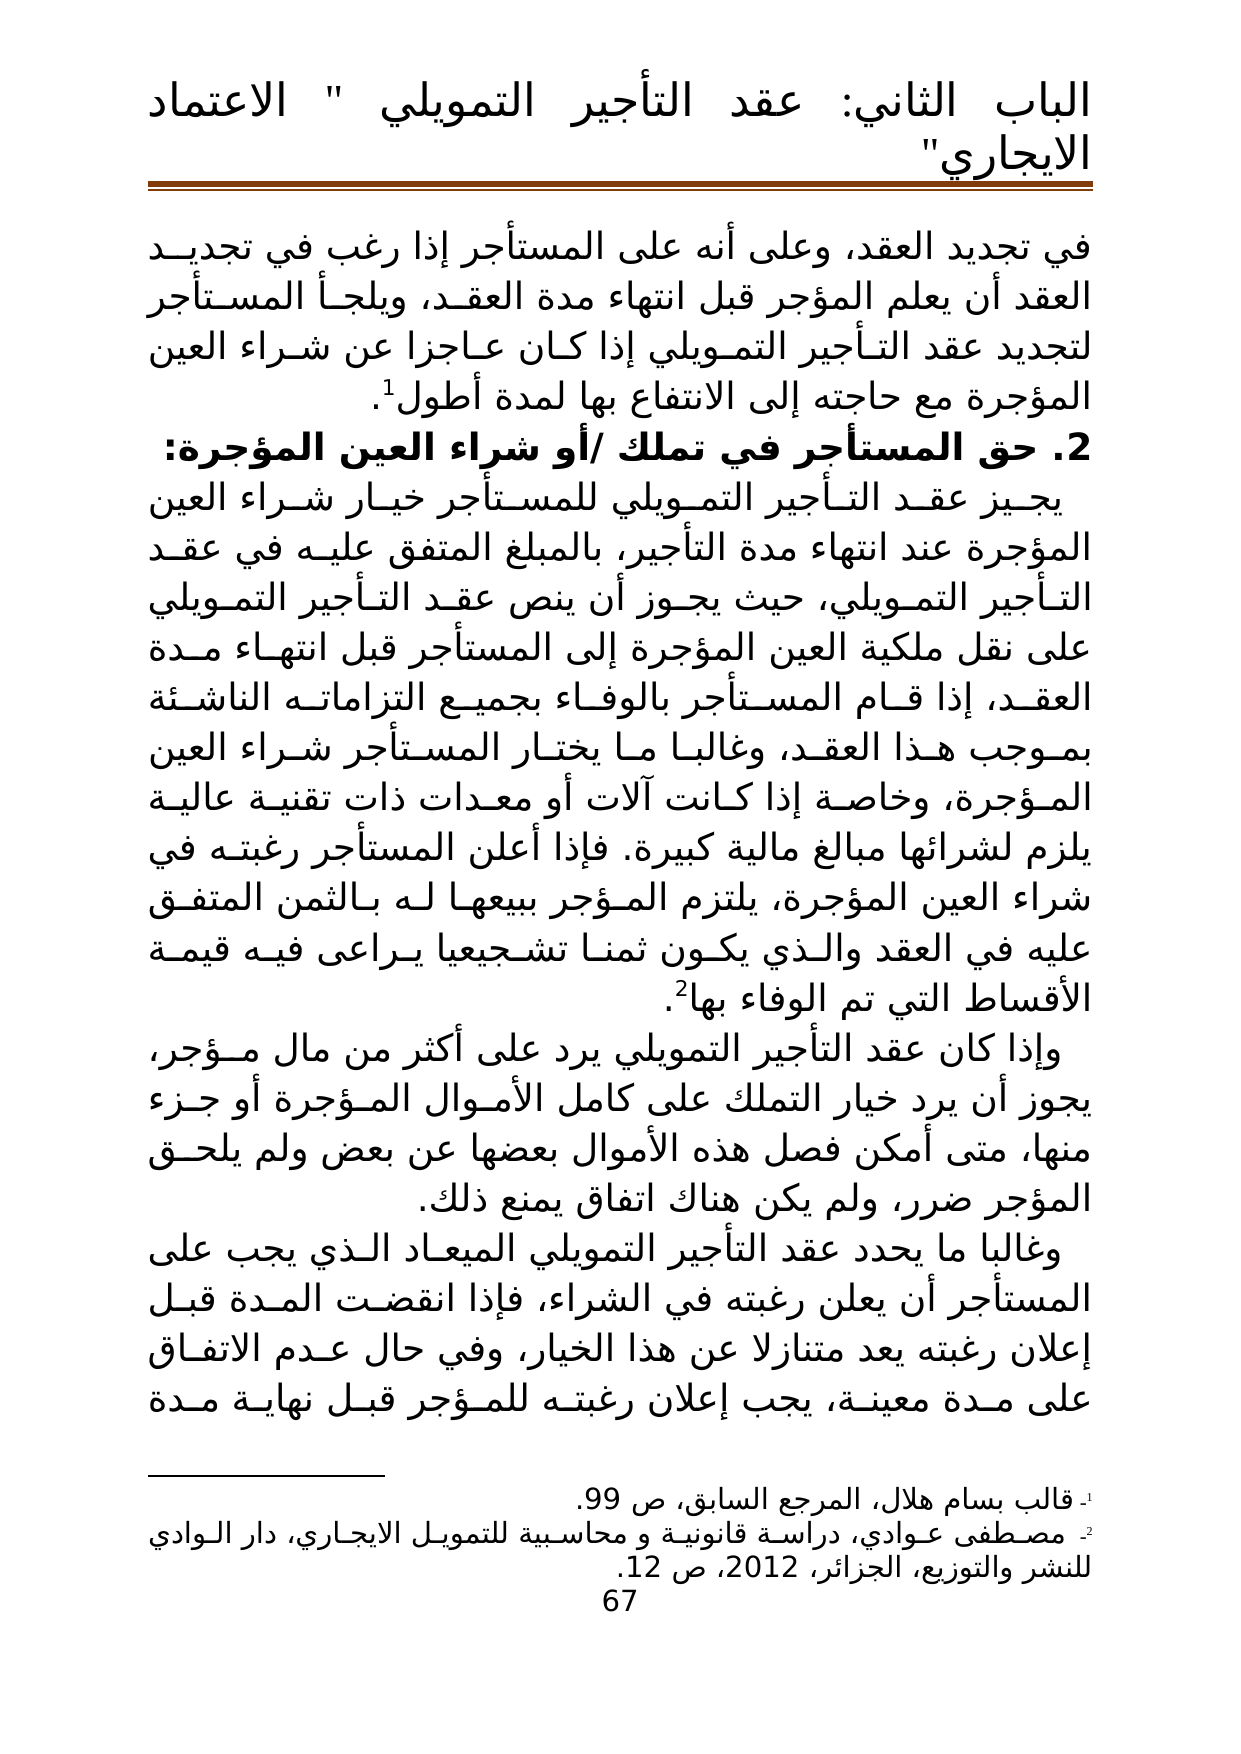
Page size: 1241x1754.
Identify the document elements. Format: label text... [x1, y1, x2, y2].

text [148, 225, 1093, 419]
text 2. حق المستأجر في تملك /أو شراء العين المؤجرة: [148, 425, 1093, 469]
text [148, 1227, 1093, 1421]
text وإذا كان عقد التأجير التمويلي يرد على أكثر من مال مؤجر، يجوز أن يرد خيار التملك على كامل الأموال المؤجرة أو جزء منها، متى أمكن فصل هذه الأموال بعضها عن بعض ولم يلحق المؤجر ضرر، ولم يكن هناك اتفاق يمنع ذلك. [148, 1026, 1093, 1220]
text يجيز عقد التأجير التمويلي للمستأجر خيار شراء العين المؤجرة عند انتهاء مدة التأجير، بالمبلغ المتفق عليه في عقد التأجير التمويلي، حيث يجوز أن ينص عقد التأجير التمويلي على نقل ملكية العين المؤجرة إلى المستأجر قبل انتهاء مدة العقد، إذا قام المستأجر بالوفاء بجميع التزاماته الناشئة بموجب هذا العقد، وغالبا ما يختار المستأجر شراء العين المؤجرة، وخاصة إذا كانت آلات أو معدات ذات تقنية عالية يلزم لشرائها مبالغ مالية كبيرة. فإذا أعلن المستأجر رغبته في شراء العين المؤجرة، يلتزم المؤجر ببيعها له بالثمن المتفق عليه في العقد والذي يكون ثمنا تشجيعيا يراعى فيه قيمة الأقساط التي تم الوفاء بها. [148, 475, 1093, 1020]
